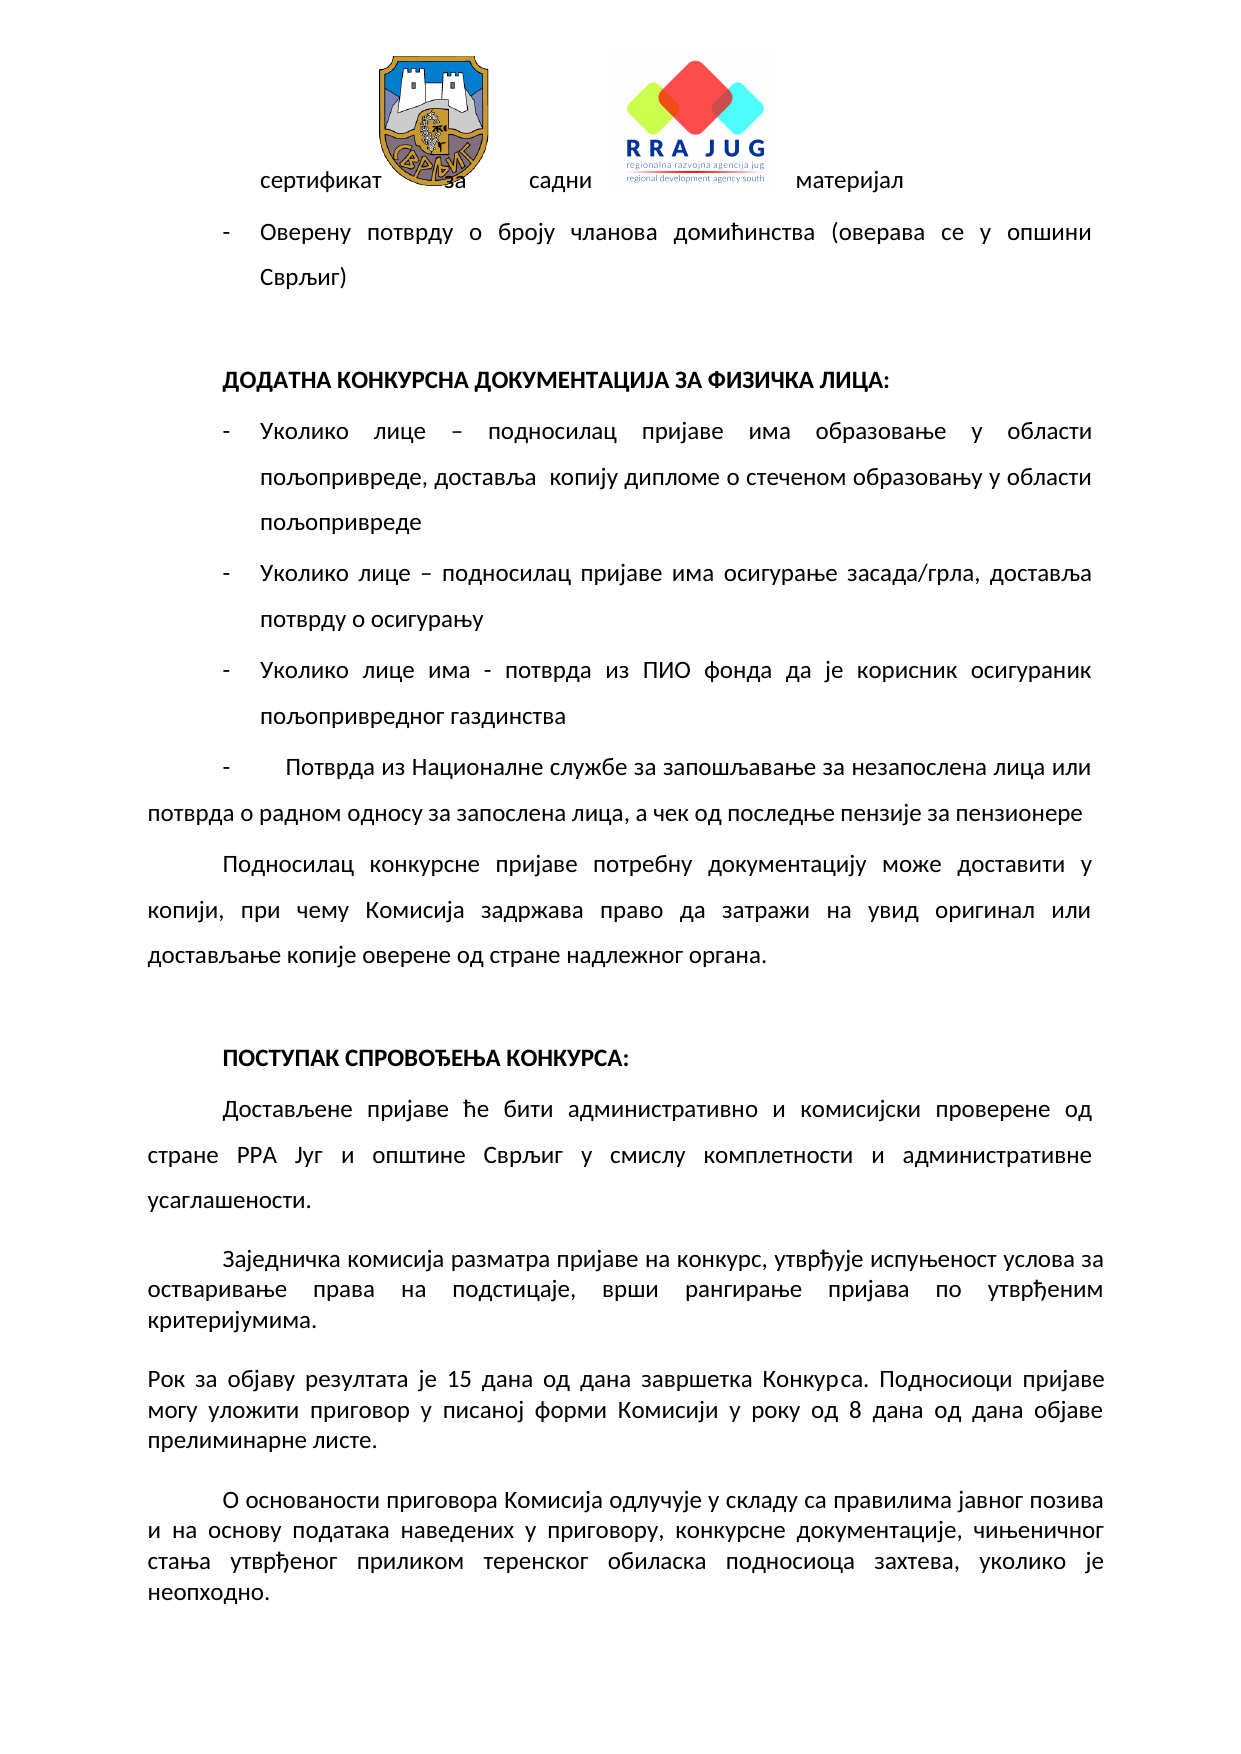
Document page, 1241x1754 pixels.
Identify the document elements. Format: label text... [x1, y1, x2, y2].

list Уколико лице – подносилац пријаве има осигурање засада/грла, доставља потврду о осигурању [222, 557, 1093, 634]
text ПОСТУПАК СПРОВОЂЕЊА КОНКУРСА: [147, 1042, 1093, 1072]
text ДОДАТНА КОНКУРСНА ДОКУМЕНТАЦИЈА ЗА ФИЗИЧКА ЛИЦА: [147, 364, 1093, 394]
text Подносилац конкурсне пријаве потребну документацију може доставити у копији, при чему Комисија задржава право да затражи на увид оригинал или достављање копије оверене од стране надлежног органа. [147, 848, 1093, 970]
list Потврда из Националне службе за запошљавање за незапослена лица или потврда о радном односу за запослена лица, а чек од последње пензије за пензионере [147, 751, 1093, 827]
list Уколико лице – подносилац пријаве има образовање у области пољопривреде, доставља копију дипломе о стеченом образовању у области пољопривреде [222, 415, 1093, 537]
picture [611, 50, 777, 164]
list Уколико лице има - потврда из ПИО фонда да је корисник осигураник пољопривредног газдинства [222, 654, 1093, 731]
text О основаности приговора Kомисија одлучује у складу са правилима јавног позива и на основу података наведених у приговору, конкурсне документације, чињеничног стања утврђеног приликом теренског обиласка подносиоца захтева, уколико је неопходно. [147, 1484, 1105, 1606]
list Оверену потврду о броју чланова домићинства (оверава се у опшини Сврљиг) [222, 216, 1093, 292]
text Заједничка комисија разматра пријаве на конкурс, утврђује испуњеност услова за остваривање права на подстицаје, врши рангирање пријава по утврђеним критеријумима. [147, 1243, 1105, 1334]
text Рок за објаву резултата је 15 дана од дана завршетка Конкурса. Подносиоци пријаве могу уложити приговор у писаној форми Комисији у року од 8 дана од дана објаве прелиминарне листе. [147, 1363, 1105, 1455]
text Достављене пријаве ће бити административно и комисијски проверене од стране РРА Југ и општине Сврљиг у смислу комплетности и административне усаглашености. [147, 1093, 1093, 1215]
picture [368, 56, 499, 164]
